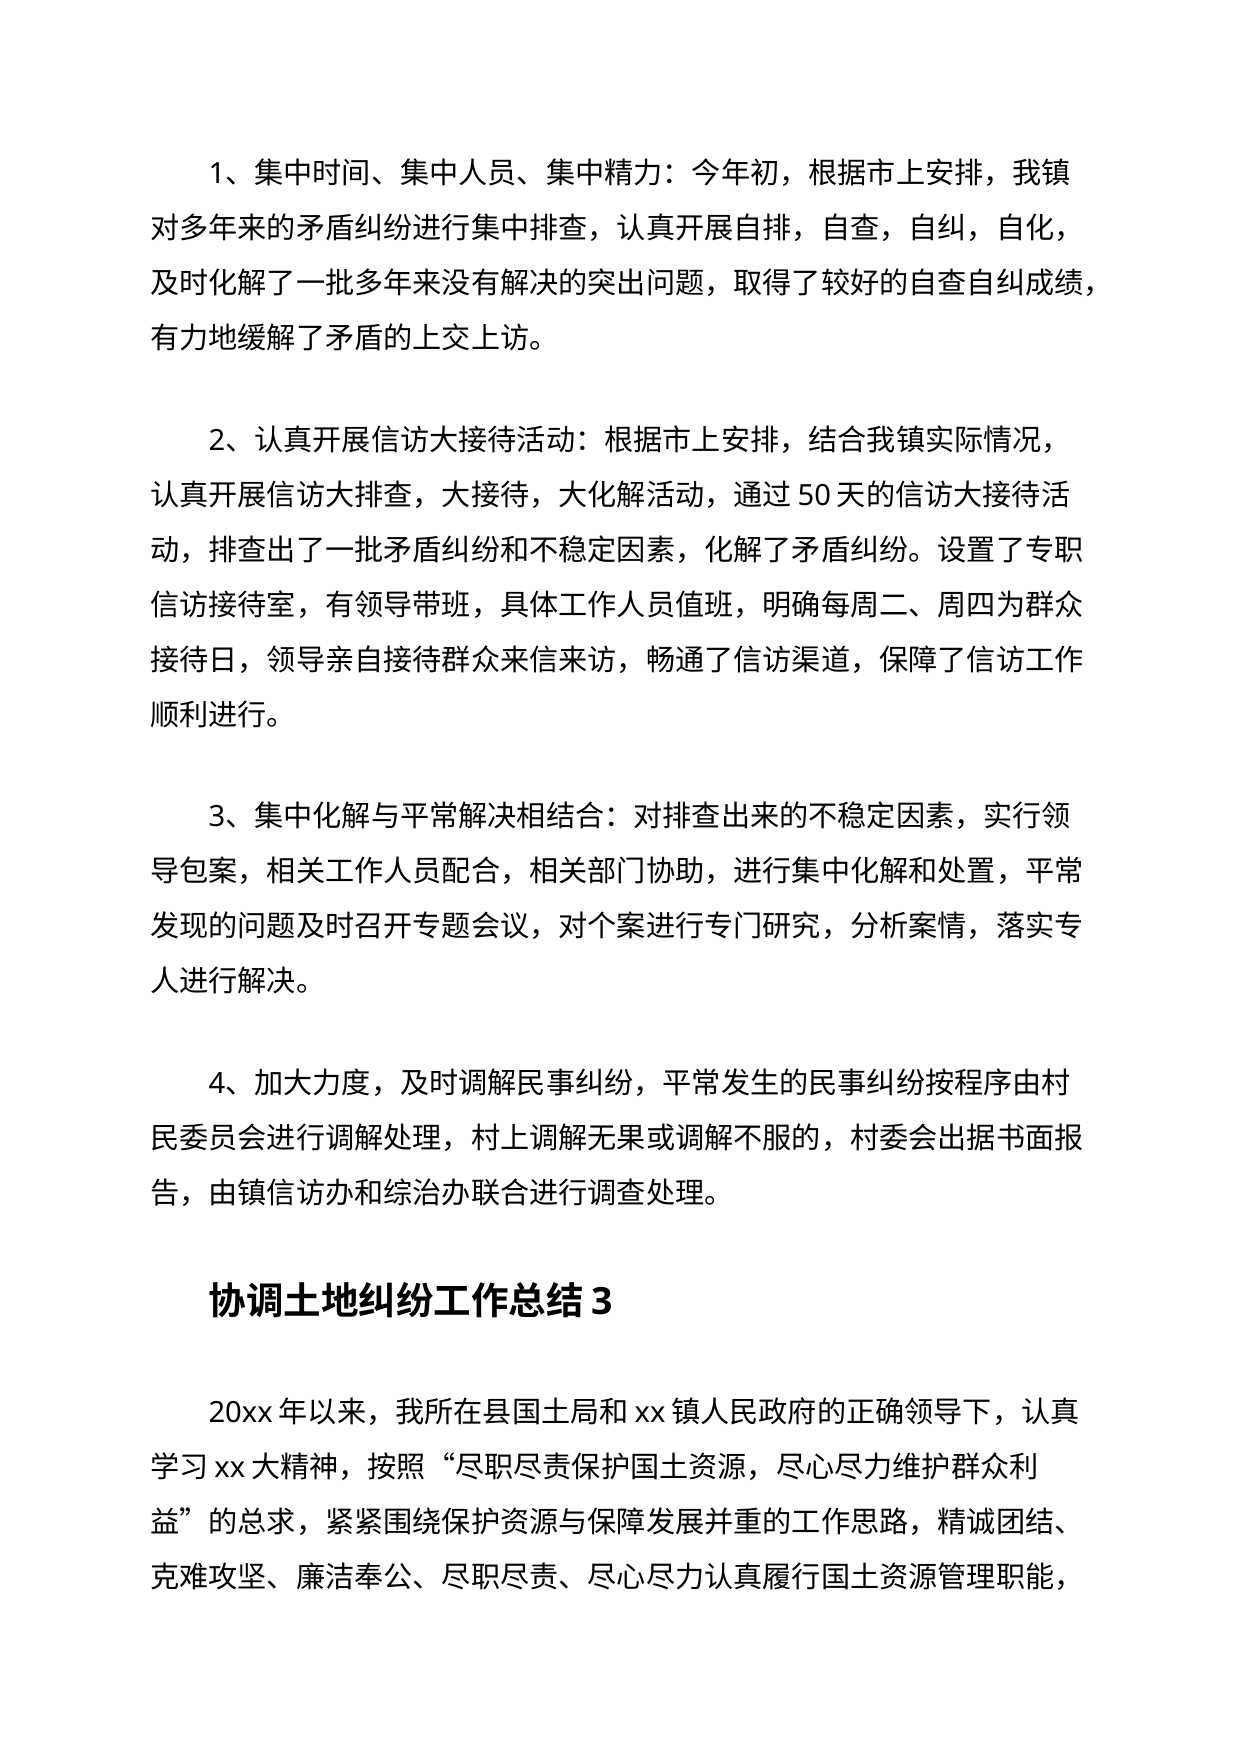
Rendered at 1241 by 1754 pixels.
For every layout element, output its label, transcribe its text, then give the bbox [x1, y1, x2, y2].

text 4、加大力度，及时调解民事纠纷，平常发生的民事纠纷按程序由村民委员会进行调解处理，村上调解无果或调解不服的，村委会出据书面报告，由镇信访办和综治办联合进行调查处理。 [150, 1059, 1090, 1212]
text 3、集中化解与平常解决相结合：对排查出来的不稳定因素，实行领导包案，相关工作人员配合，相关部门协助，进行集中化解和处置，平常发现的问题及时召开专题会议，对个案进行专门研究，分析案情，落实专人进行解决。 [150, 793, 1090, 1000]
text 1、集中时间、集中人员、集中精力：今年初，根据市上安排，我镇对多年来的矛盾纠纷进行集中排查，认真开展自排，自查，自纠，自化，及时化解了一批多年来没有解决的突出问题，取得了较好的自查自纠成绩，有力地缓解了矛盾的上交上访。 [150, 150, 1090, 357]
text 协调土地纠纷工作总结3 [150, 1271, 1090, 1326]
text 2、认真开展信访大接待活动：根据市上安排，结合我镇实际情况，认真开展信访大排查，大接待，大化解活动，通过50天的信访大接待活动，排查出了一批矛盾纠纷和不稳定因素，化解了矛盾纠纷。设置了专职信访接待室，有领导带班，具体工作人员值班，明确每周二、周四为群众接待日，领导亲自接待群众来信来访，畅通了信访渠道，保障了信访工作顺利进行。 [150, 417, 1090, 733]
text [150, 1389, 1090, 1596]
